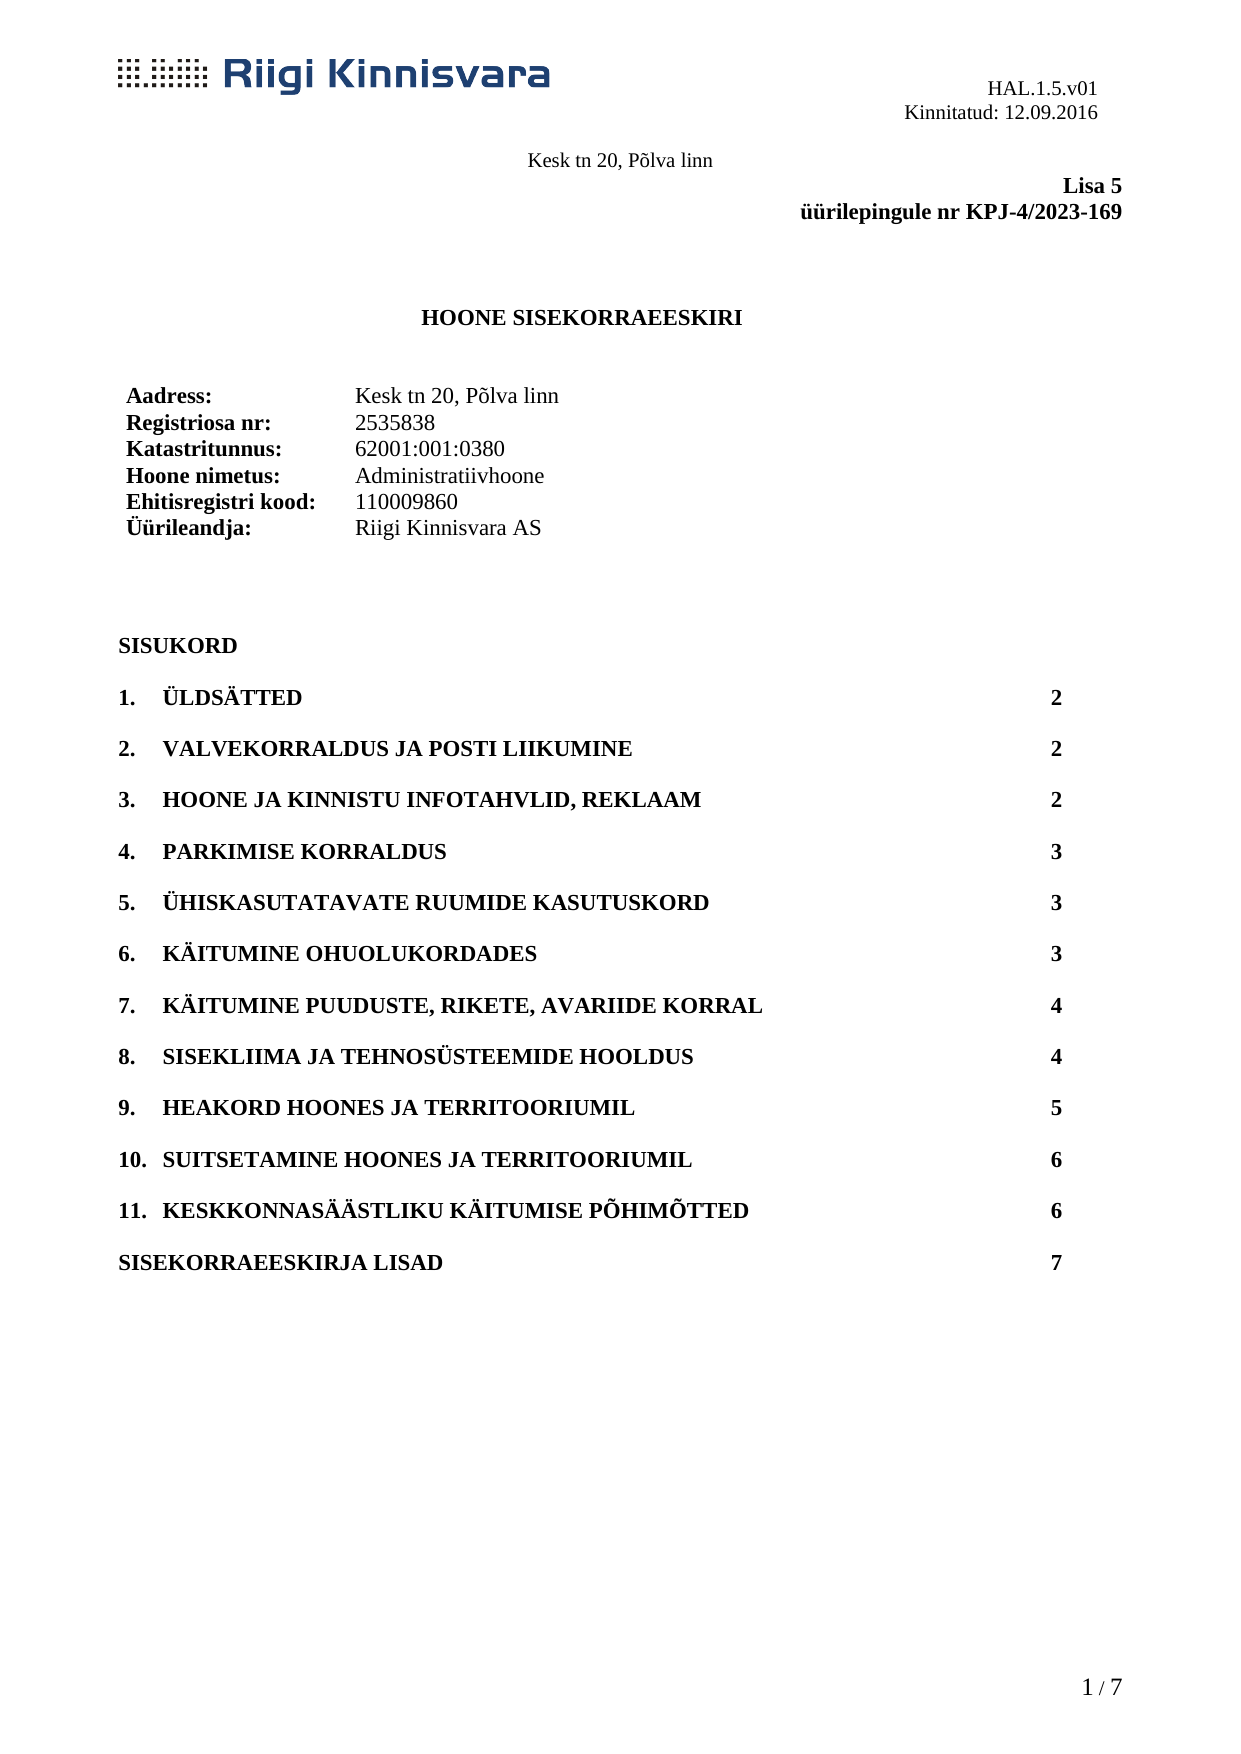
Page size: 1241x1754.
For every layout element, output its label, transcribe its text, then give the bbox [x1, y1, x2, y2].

picture [118, 59, 550, 95]
table_cell Registriosa nr: [115, 409, 343, 435]
text 2. VALVEKORRALDUS JA POSTI LIIKUMINE 2 [118, 735, 1122, 761]
text 10. SUITSETAMINE HOONES JA TERRITOORIUMIL 6 [118, 1146, 1122, 1172]
text 8. SISEKLIIMA JA TEHNOSÜSTEEMIDE HOOLDUS 4 [118, 1043, 1122, 1069]
table_cell 62001:001:0380 [344, 435, 1049, 462]
text 6. KÄITUMINE OHUOLUKORDADES 3 [118, 940, 1122, 967]
table_cell Administratiivhoone [344, 462, 1049, 488]
text 5. ÜHISKASUTATAVATE RUUMIDE KASUTUSKORD 3 [118, 889, 1122, 915]
text 3. HOONE JA KINNISTU INFOTAHVLID, REKLAAM 2 [118, 786, 1122, 813]
table_cell Katastritunnus: [115, 435, 343, 462]
table_cell 110009860 [344, 488, 1049, 514]
text 9. HEAKORD HOONES JA TERRITOORIUMIL 5 [118, 1094, 1122, 1121]
table_cell 2535838 [344, 409, 1049, 435]
text 11. KESKKONNASÄÄSTLIKU KÄITUMISE PÕHIMÕTTED 6 [118, 1197, 1122, 1223]
list SISUKORD [118, 632, 1122, 659]
table_cell Üürileandja: [115, 514, 343, 541]
table_cell Aadress: [115, 383, 343, 409]
text 7. KÄITUMINE PUUDUSTE, RIKETE, AVARIIDE KORRAL 4 [118, 992, 1122, 1018]
table_cell Kesk tn 20, Põlva linn [344, 383, 1049, 409]
table_header HOONE SISEKORRAEESKIRI [115, 277, 1049, 383]
text 1. ÜLDSÄTTED 2 [118, 684, 1122, 710]
text SISEKORRAEESKIRJA LISAD 7 [118, 1248, 1122, 1275]
table_cell Riigi Kinnisvara AS [344, 514, 1049, 541]
table_cell Ehitisregistri kood: [115, 488, 343, 514]
text Lisa 5 [118, 172, 1122, 198]
table_cell Hoone nimetus: [115, 462, 343, 488]
text 4. PARKIMISE KORRALDUS 3 [118, 838, 1122, 864]
text üürilepingule nr KPJ-4/2023-169 [118, 198, 1122, 224]
